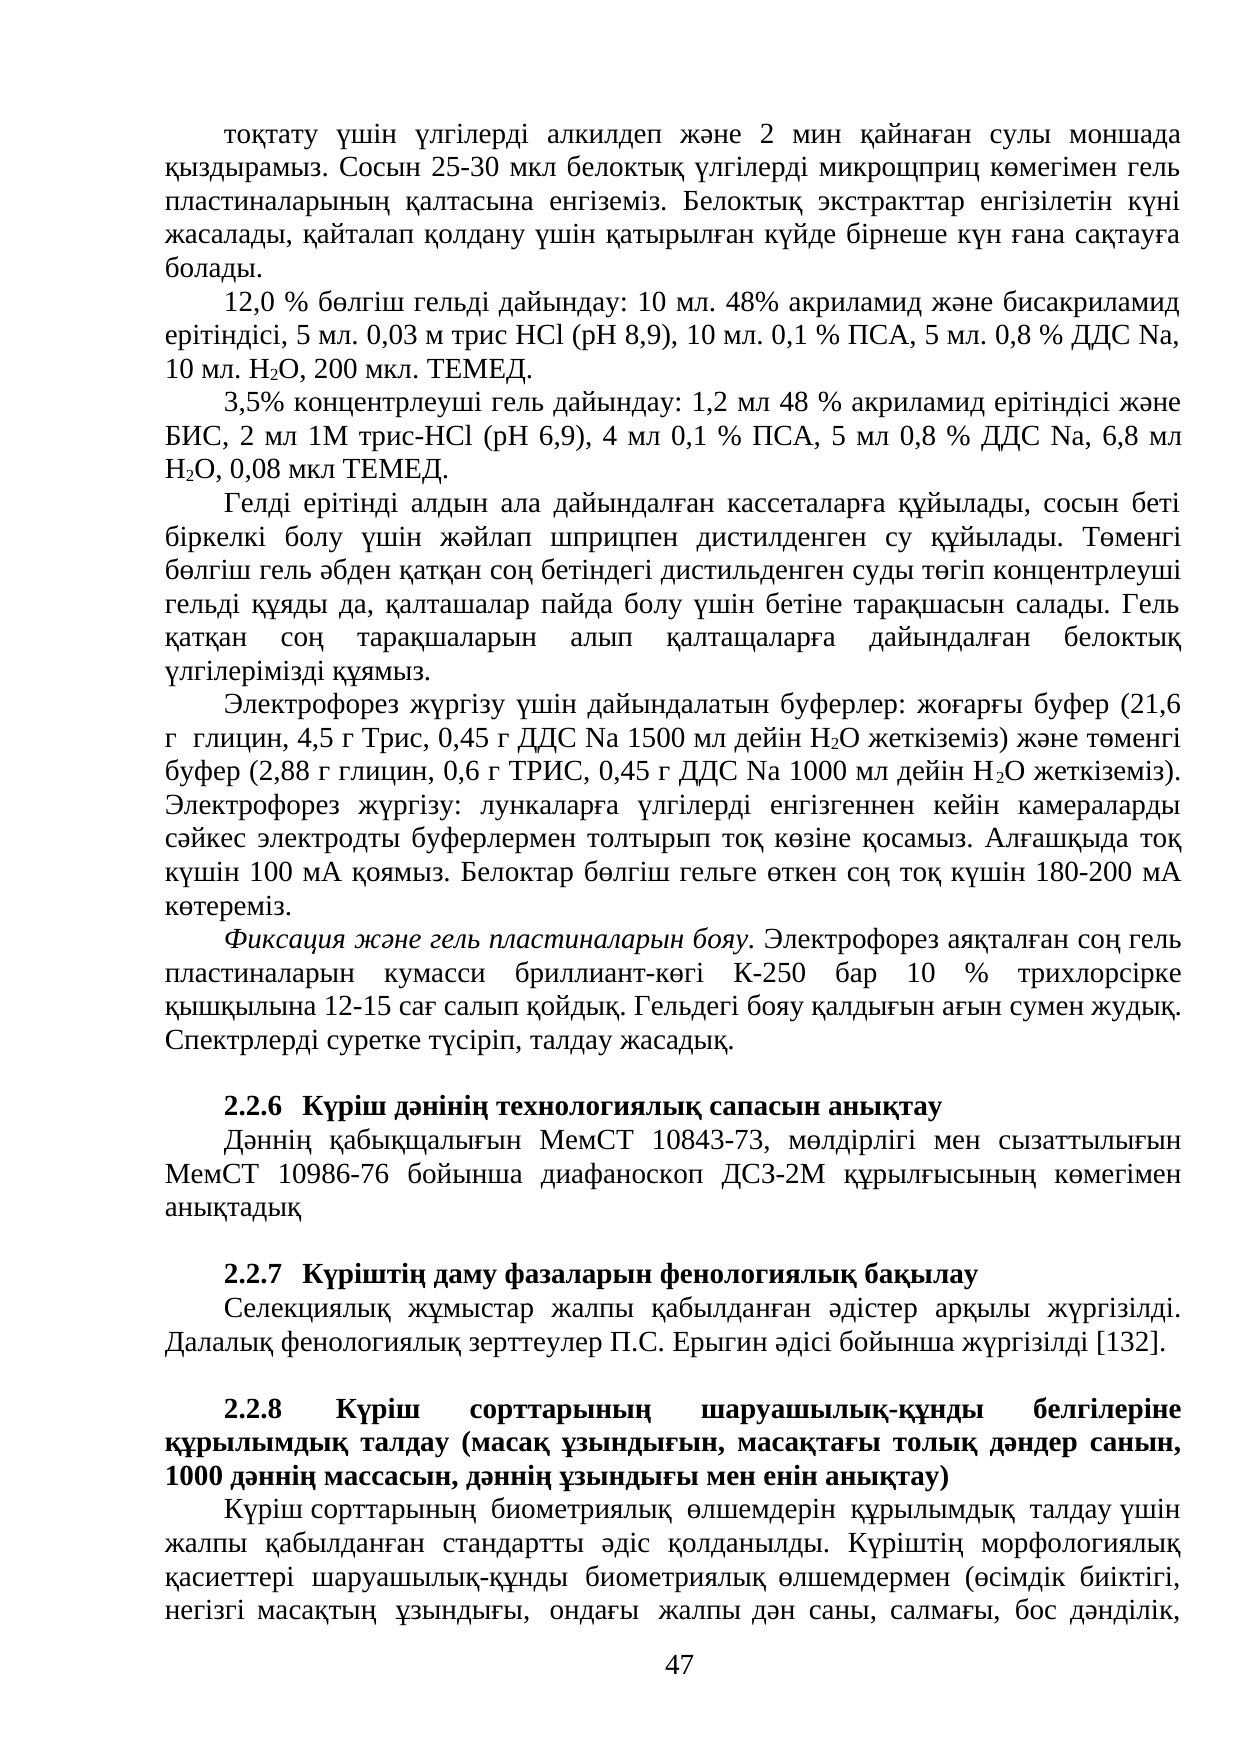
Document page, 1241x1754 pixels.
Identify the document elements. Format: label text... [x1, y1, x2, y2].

subtitle Күріш дәнінің технологиялық сапасын анықтау [164, 1089, 1194, 1122]
text тоқтату үшін үлгілерді алкилдеп және 2 мин қайнаған сулы моншада қыздырамыз. Сосын 25-30 мкл белоктық үлгілерді микрощприц көмегімен гель пластиналарының қалтасына енгіземіз. Белоктық экстракттар енгізілетін күні жасалады, қайталап қолдану үшін қатырылған күйде бірнеше күн ғана сақтауға болады. [164, 116, 1181, 284]
text Электрофорез жүргізу үшін дайындалатын буферлер: жоғарғы буфер (21,6 г глицин, 4,5 г Трис, 0,45 г ДДС Na 1500 мл дейін H2O жеткіземіз) және төменгі буфер (2,88 г глицин, 0,6 г ТРИС, 0,45 г ДДС Na 1000 мл дейін H2O жеткіземіз). Электрофорез жүргізу: лункаларға үлгілерді енгізгеннен кейін камераларды сәйкес электродты буферлермен толтырып тоқ көзіне қосамыз. Алғашқыда тоқ күшін 100 мА қоямыз. Белоктар бөлгіш гельге өткен соң тоқ күшін 180-200 мА көтереміз. [164, 686, 1181, 921]
subtitle Күріштің даму фазаларын фенологиялық бақылау [164, 1257, 1194, 1290]
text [164, 1492, 1181, 1626]
text Дәннің қабықщалығын МемСТ 10843-73, мөлдірлігі мен сызаттылығын МемСТ 10986-76 бойынша диафаноскоп ДСЗ-2М құрылғысының көмегімен анықтадық [164, 1122, 1182, 1223]
text Фиксация және гель пластиналарын бояу. Электрофорез аяқталған соң гель пластиналарын кумасси бриллиант-көгі К-250 бар 10 % трихлорсірке қышқылына 12-15 сағ салып қойдық. Гельдегі бояу қалдығын ағын сумен жудық. Спектрлерді суретке түсіріп, талдау жасадық. [164, 921, 1182, 1055]
text 3,5% концентрлеуші гель дайындау: 1,2 мл 48 % акриламид ерітіндісі және БИС, 2 мл 1М трис-HCl (pH 6,9), 4 мл 0,1 % ПСА, 5 мл 0,8 % ДДС Na, 6,8 мл H2O, 0,08 мкл ТЕМЕД. [164, 384, 1182, 485]
text Гелді ерітінді алдын ала дайындалған кассеталарға құйылады, сосын беті біркелкі болу үшін жәйлап шприцпен дистилденген су құйылады. Төменгі бөлгіш гель әбден қатқан соң бетіндегі дистильденген суды төгіп концентрлеуші гельді құяды да, қалташалар пайда болу үшін бетіне тарақшасын салады. Гель қатқан соң тарақшаларын алып қалтащаларға дайындалған белоктық үлгілерімізді құямыз. [164, 485, 1181, 686]
subtitle Күріш cорттaрының шаруашылық-құнды белгілеріне құрылымдық тaлдaу (масақ ұзындығын, масақтағы толық дәндер санын, 1000 дәннің массасын, дәннің ұзындығы мен енін анықтау) [164, 1391, 1182, 1491]
text 12,0 % бөлгіш гельді дайындау: 10 мл. 48% акриламид және бисакриламид ерітіндісі, 5 мл. 0,03 м трис HCl (pH 8,9), 10 мл. 0,1 % ПСА, 5 мл. 0,8 % ДДС Na, 10 мл. H2O, 200 мкл. ТЕМЕД. [164, 284, 1181, 384]
text Селекциялық жұмыстар жалпы қабылданған әдістер арқылы жүргізілді. Далалық фенологиялық зерттеулер П.С. Ерыгин әдісі бойынша жүргізілді [132]. [164, 1290, 1181, 1357]
